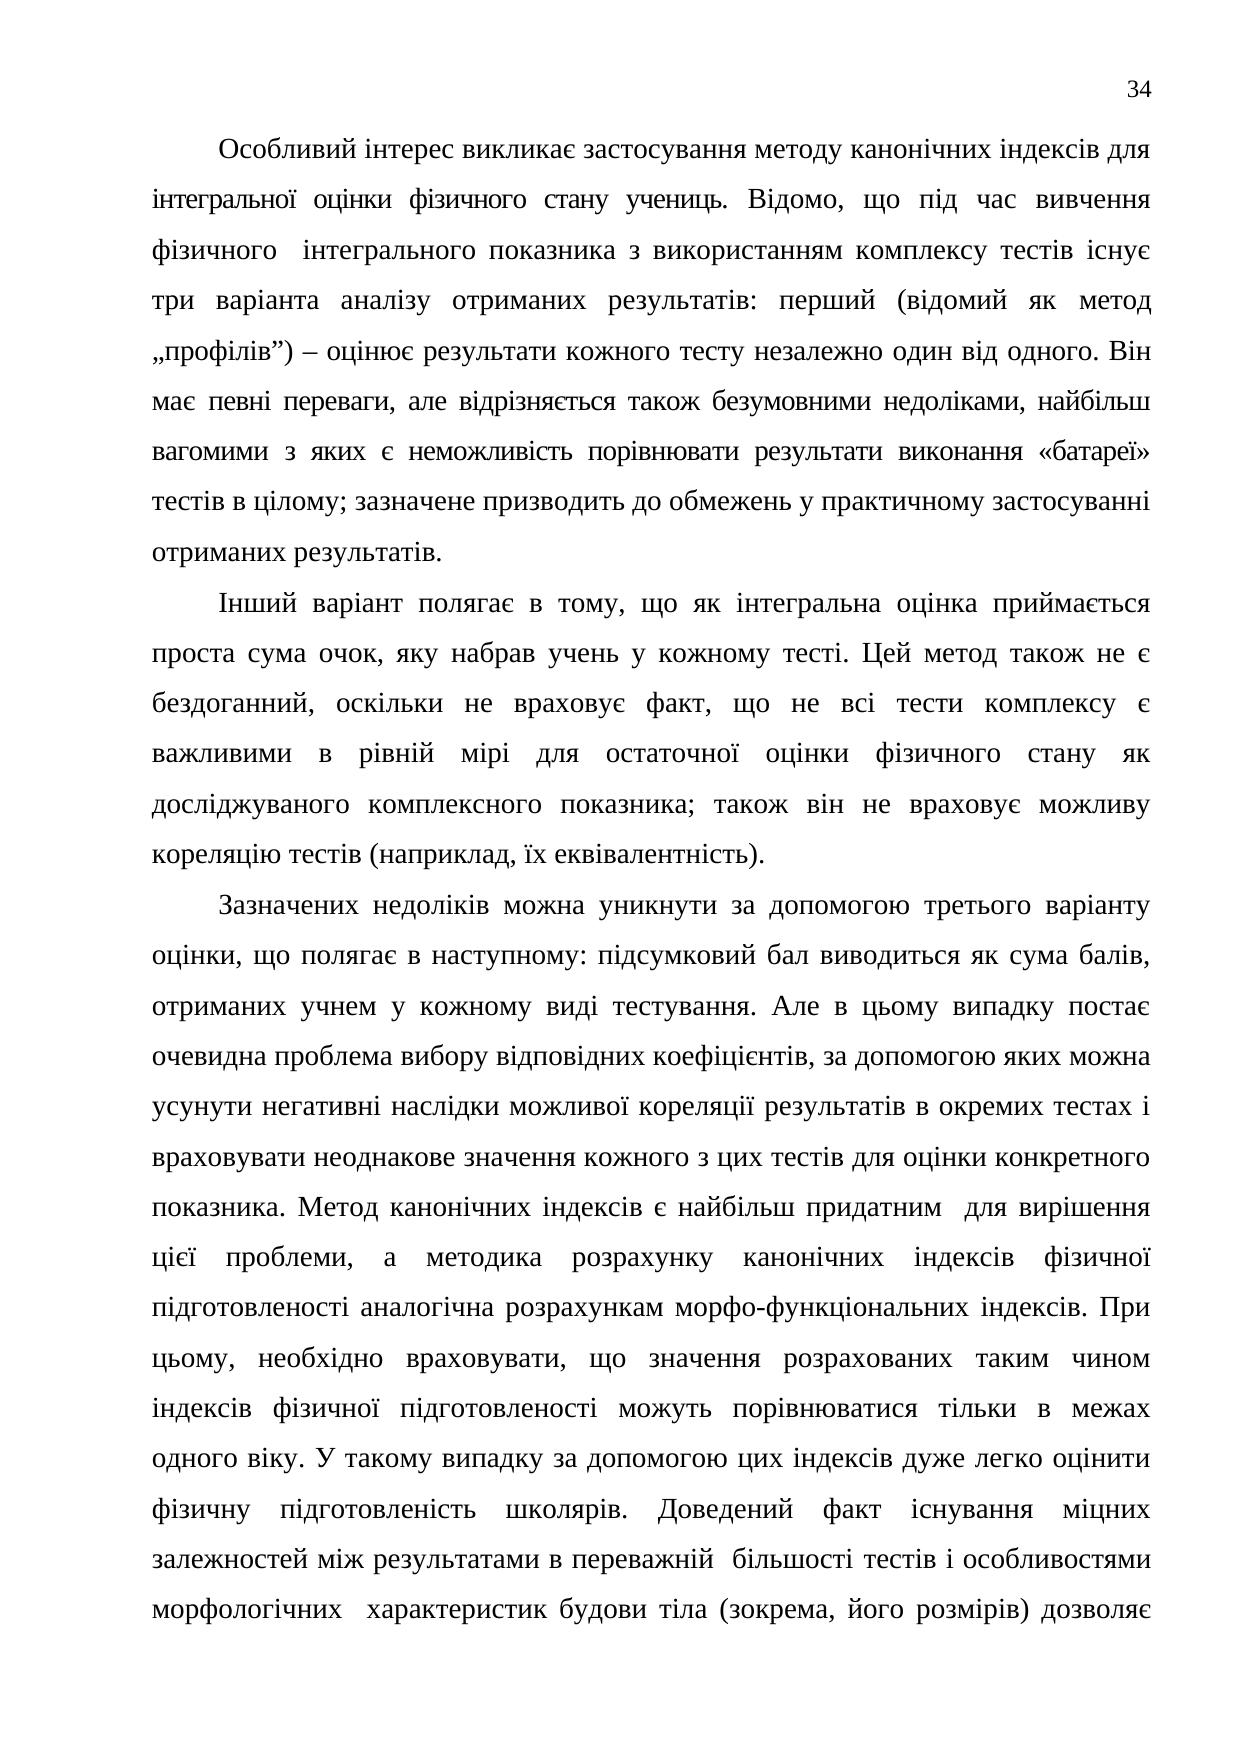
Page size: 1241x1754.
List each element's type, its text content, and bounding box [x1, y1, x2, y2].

text Особливий інтерес викликає застосування методу канонічних індексів для інтегральної оцінки фізичного стану учениць. Відомо, що під час вивчення фізичного інтегрального показника з використанням комплексу тестів існує три варіанта аналізу отриманих результатів: перший (відомий як метод „профілів”) – оцінює результати кожного тесту незалежно один від одного. Він має певні переваги, але відрізняється також безумовними недоліками, найбільш вагомими з яких є неможливість порівнювати результати виконання «батареї» тестів в цілому; зазначене призводить до обмежень у практичному застосуванні отриманих результатів. [152, 131, 1152, 567]
text Інший варіант полягає в тому, що як інтегральна оцінка приймається проста сума очок, яку набрав учень у кожному тесті. Цей метод також не є бездоганний, оскільки не враховує факт, що не всі тести комплексу є важливими в рівній мірі для остаточної оцінки фізичного стану як досліджуваного комплексного показника; також він не враховує можливу кореляцію тестів (наприклад, їх еквівалентність). [152, 585, 1152, 870]
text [152, 887, 1152, 1625]
